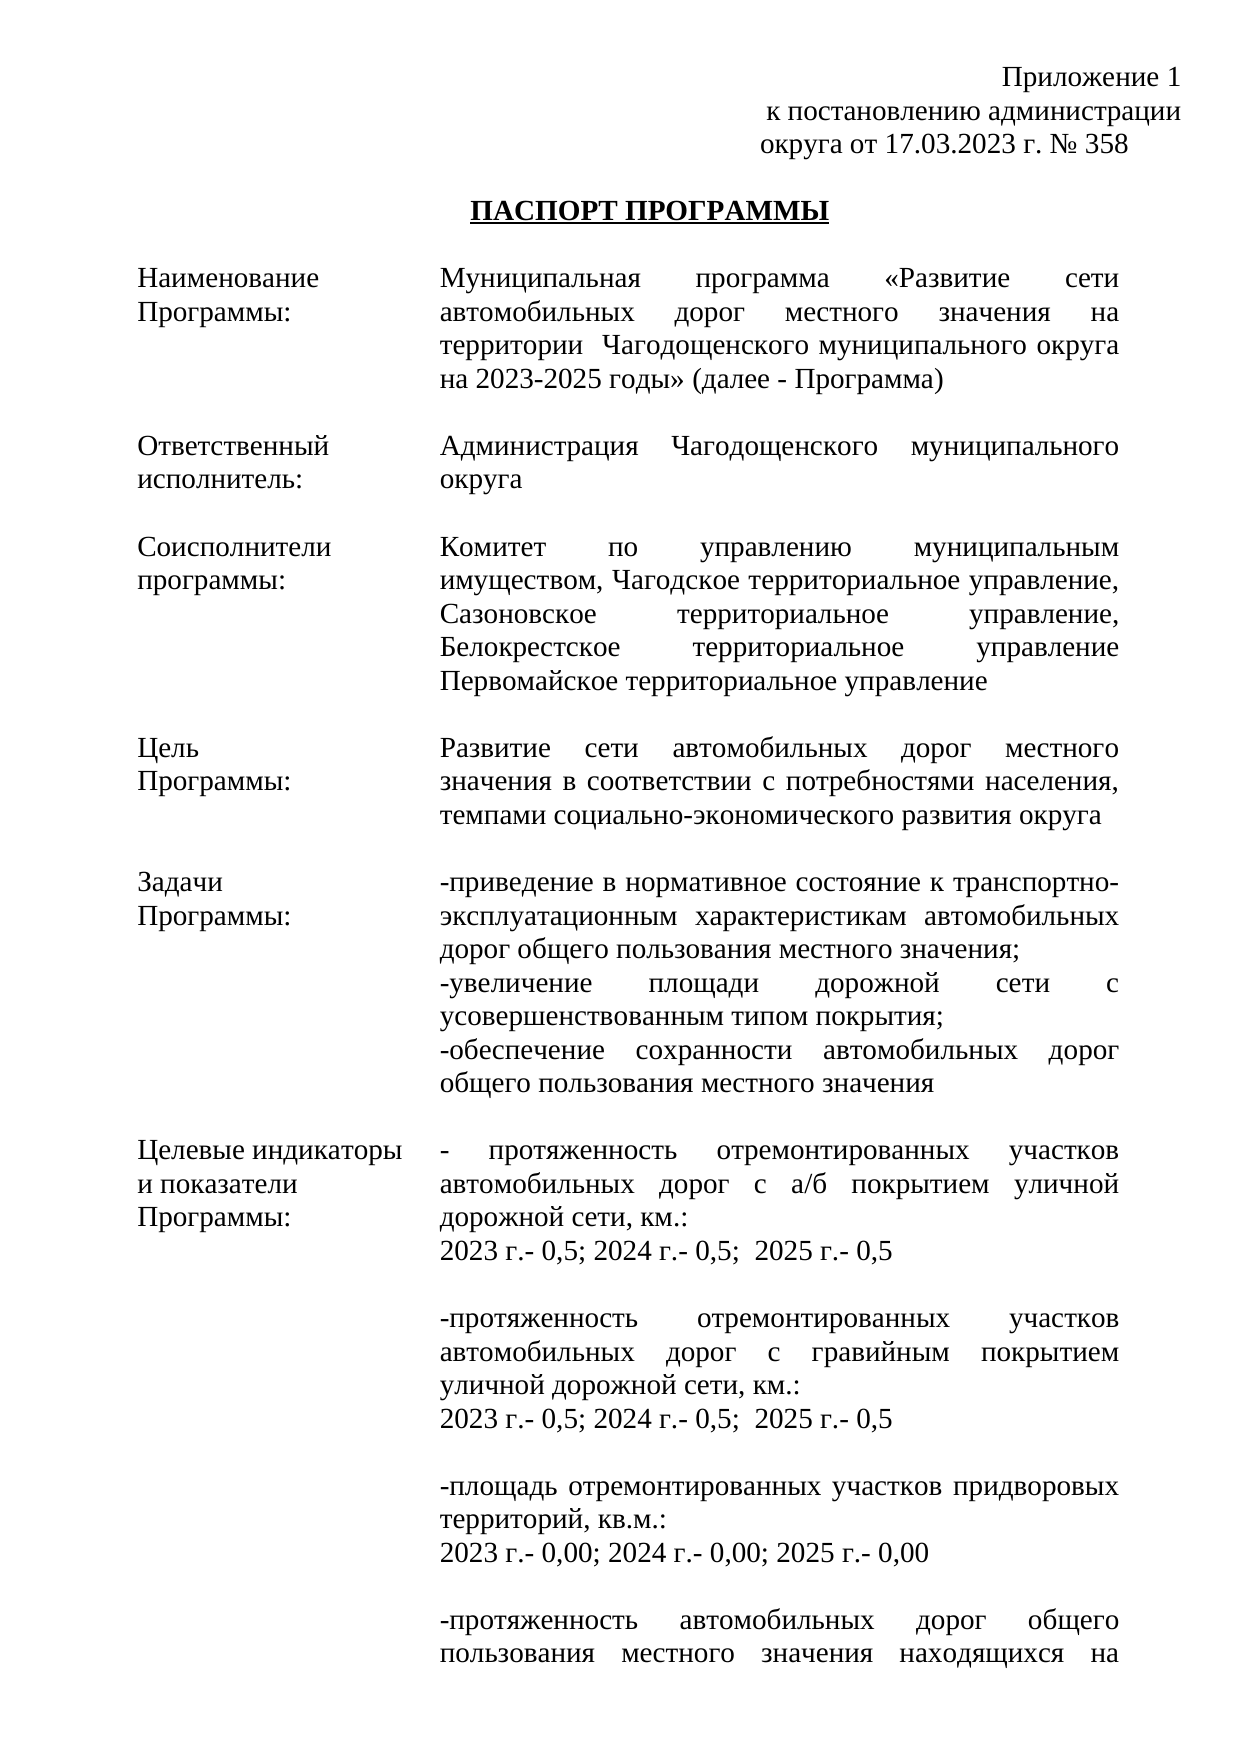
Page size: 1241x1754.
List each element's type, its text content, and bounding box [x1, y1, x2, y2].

text к постановлению администрации [118, 93, 1181, 126]
text ПАСПОРТ ПРОГРАММЫ [118, 193, 1181, 227]
table_header Наименование Программы: Ответственный исполнитель: Соисполнители программы: [126, 260, 428, 730]
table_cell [126, 730, 428, 1669]
text округа от 17.03.2023 г. № 358 [118, 126, 1181, 160]
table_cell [428, 730, 1131, 1669]
text Приложение 1 [118, 59, 1181, 93]
table_header Муниципальная программа «Развитие сети автомобильных дорог местного значения на территории Чагодощенского муниципального округа на 2023-2025 годы» (далее - Программа) Администрация Чагодощенского муниципального округа Комитет по управлению муниципальным имуществом, Чагодское территориальное управление, Сазоновское территориальное управление, Белокрестское территориальное управление Первомайское территориальное управление [428, 260, 1131, 730]
